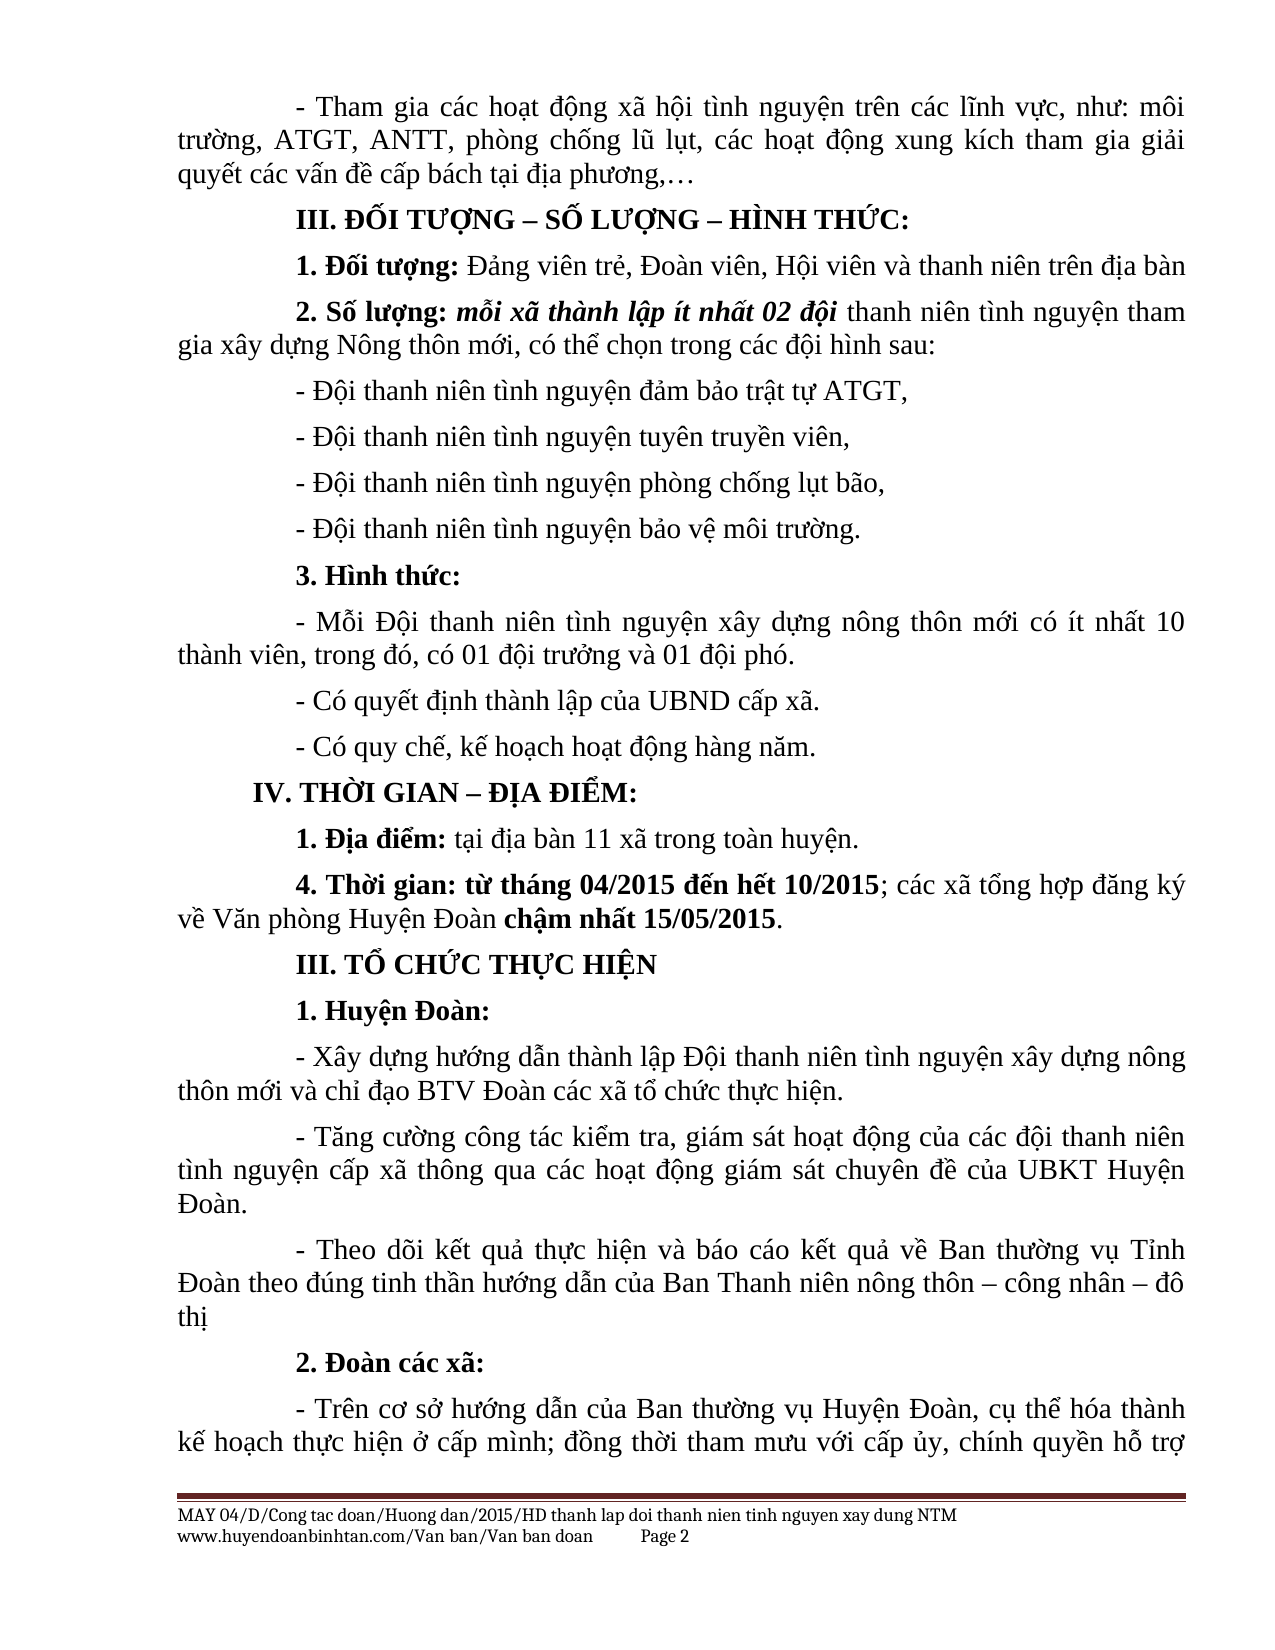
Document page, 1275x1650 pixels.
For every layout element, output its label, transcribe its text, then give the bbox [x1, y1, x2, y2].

text IV. THỜI GIAN – ĐỊA ĐIỂM: [177, 775, 1186, 809]
text 2. Số lượng: mỗi xã thành lập ít nhất 02 đội thanh niên tình nguyện tham gia xây dựng Nông thôn mới, có thể chọn trong các đội hình sau: [177, 294, 1186, 361]
text - Đội thanh niên tình nguyện đảm bảo trật tự ATGT, [177, 373, 1186, 407]
text - Theo dõi kết quả thực hiện và báo cáo kết quả về Ban thường vụ Tỉnh Đoàn theo đúng tinh thần hướng dẫn của Ban Thanh niên nông thôn – công nhân – đô thị [177, 1232, 1186, 1332]
text - Đội thanh niên tình nguyện tuyên truyền viên, [177, 419, 1186, 453]
text - Tăng cường công tác kiểm tra, giám sát hoạt động của các đội thanh niên tình nguyện cấp xã thông qua các hoạt động giám sát chuyên đề của UBKT Huyện Đoàn. [177, 1119, 1186, 1219]
text - Có quy chế, kế hoạch hoạt động hàng năm. [177, 729, 1186, 763]
text - Có quyết định thành lập của UBND cấp xã. [177, 683, 1186, 717]
text 3. Hình thức: [177, 558, 1186, 591]
text III. ĐỐI TƯỢNG – SỐ LƯỢNG – HÌNH THỨC: [177, 202, 1186, 235]
text 4. Thời gian: từ tháng 04/2015 đến hết 10/2015; các xã tổng hợp đăng ký về Văn phòng Huyện Đoàn chậm nhất 15/05/2015. [177, 867, 1186, 934]
text 1. Đối tượng: Đảng viên trẻ, Đoàn viên, Hội viên và thanh niên trên địa bàn [177, 248, 1186, 281]
text - Mỗi Đội thanh niên tình nguyện xây dựng nông thôn mới có ít nhất 10 thành viên, trong đó, có 01 đội trưởng và 01 đội phó. [177, 604, 1186, 671]
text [177, 1391, 1186, 1458]
text 1. Huyện Đoàn: [177, 993, 1186, 1027]
text - Đội thanh niên tình nguyện phòng chống lụt bão, [177, 466, 1186, 499]
text - Tham gia các hoạt động xã hội tình nguyện trên các lĩnh vực, như: môi trường, ATGT, ANTT, phòng chống lũ lụt, các hoạt động xung kích tham gia giải quyết các vấn đề cấp bách tại địa phương,… [177, 89, 1186, 189]
text 1. Địa điểm: tại địa bàn 11 xã trong toàn huyện. [177, 821, 1186, 855]
text - Xây dựng hướng dẫn thành lập Đội thanh niên tình nguyện xây dựng nông thôn mới và chỉ đạo BTV Đoàn các xã tổ chức thực hiện. [177, 1039, 1186, 1106]
text 2. Đoàn các xã: [177, 1345, 1186, 1378]
text - Đội thanh niên tình nguyện bảo vệ môi trường. [177, 512, 1186, 545]
text III. TỔ CHỨC THỰC HIỆN [177, 947, 1186, 981]
